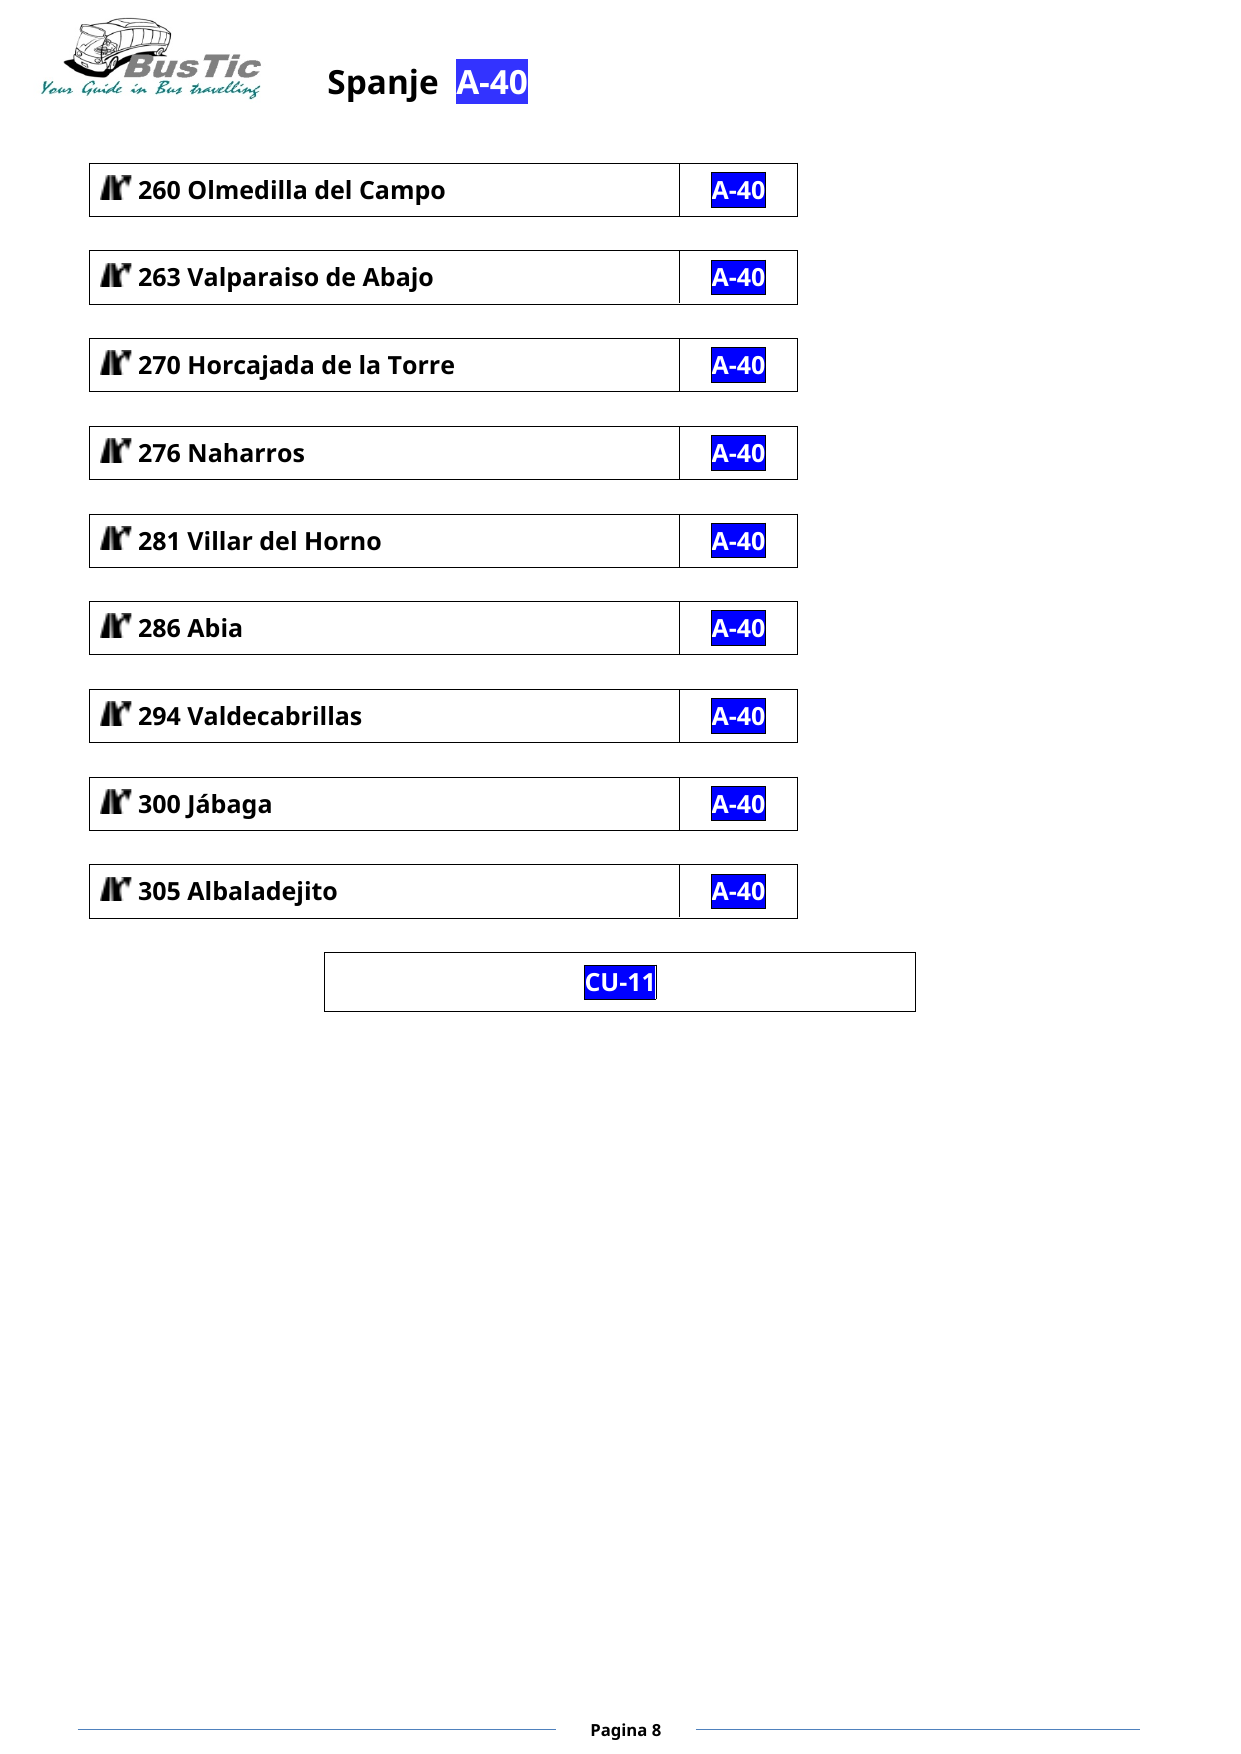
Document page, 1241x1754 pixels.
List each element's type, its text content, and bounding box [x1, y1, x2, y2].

picture [100, 350, 132, 375]
picture [33, 14, 270, 103]
table_header A-40 [680, 602, 797, 654]
table_header A-40 [680, 164, 797, 216]
picture [100, 877, 132, 901]
table_header 270 Horcajada de la Torre [90, 339, 679, 391]
table_header 260 Olmedilla del Campo [90, 164, 679, 216]
table_header A-40 [680, 515, 797, 567]
table_header A-40 [680, 690, 797, 742]
table_header CU-11 [325, 953, 915, 1011]
table_header 300 Jábaga [90, 778, 679, 830]
table_header 276 Naharros [90, 427, 679, 479]
picture [100, 438, 132, 463]
table_header A-40 [680, 778, 797, 830]
picture [100, 789, 132, 814]
picture [100, 263, 132, 287]
table_header 263 Valparaiso de Abajo [90, 251, 679, 303]
picture [100, 613, 132, 638]
table_header 281 Villar del Horno [90, 515, 679, 567]
table_header 294 Valdecabrillas [90, 690, 679, 742]
picture [100, 701, 132, 726]
table_header A-40 [680, 427, 797, 479]
table_header 305 Albaladejito [90, 865, 679, 917]
table_header A-40 [680, 339, 797, 391]
table_header A-40 [680, 251, 797, 303]
picture [100, 526, 132, 550]
table_header A-40 [680, 865, 797, 917]
picture [100, 175, 132, 200]
table_header 286 Abia [90, 602, 679, 654]
